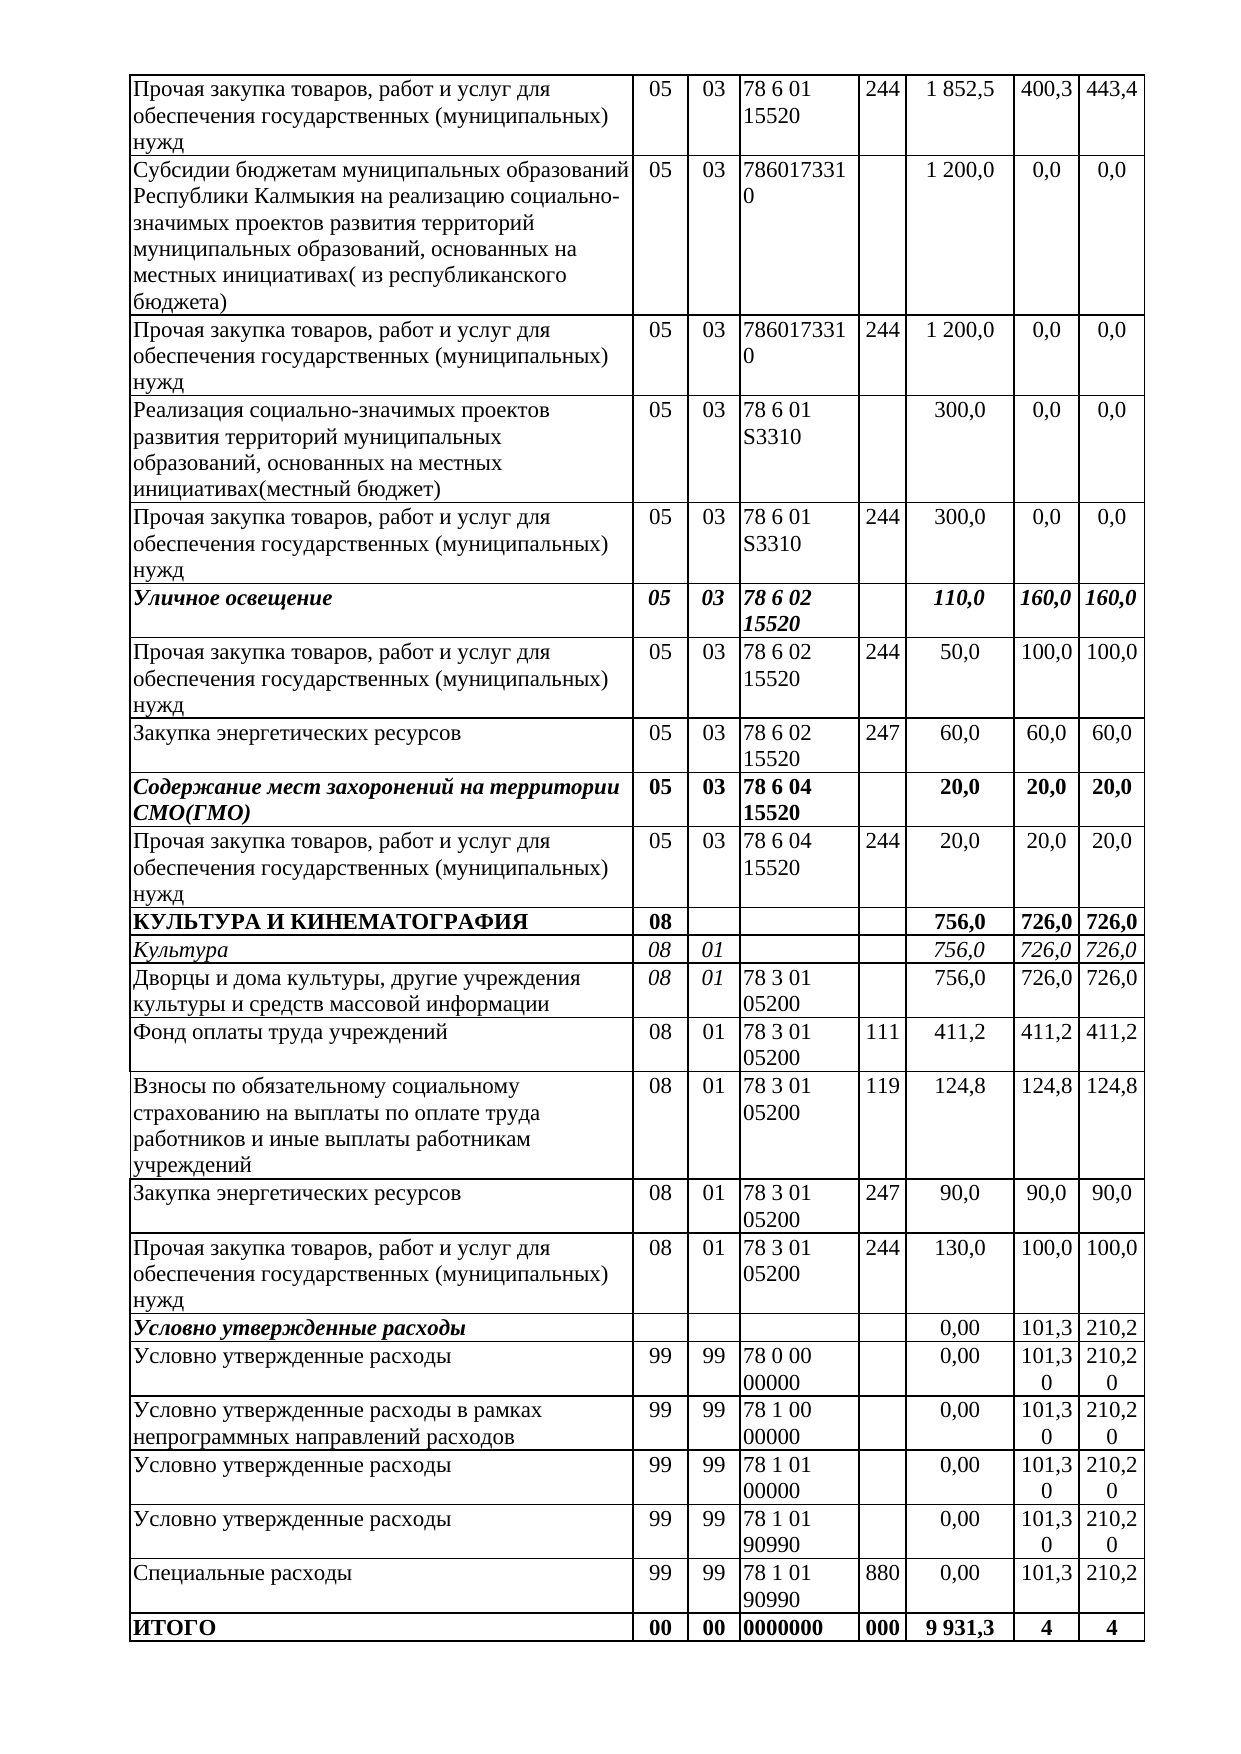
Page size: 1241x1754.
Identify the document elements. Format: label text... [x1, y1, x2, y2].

table_cell 03 [689, 76, 739, 154]
table_cell 78 1 01 90990 [741, 1505, 858, 1558]
table_cell 08 [634, 1180, 687, 1232]
table_cell 90,0 [907, 1180, 1013, 1232]
table_cell 244 [860, 503, 905, 582]
table_cell 01 [689, 1234, 739, 1313]
table_cell [860, 936, 905, 962]
table_cell 78 1 01 90990 [741, 1559, 858, 1612]
table_cell 0,00 [907, 1397, 1013, 1449]
table_cell 244 [860, 638, 905, 717]
table_cell 08 [634, 908, 687, 934]
table_cell Прочая закупка товаров, работ и услуг для обеспечения государственных (муниципальных) нужд [131, 638, 632, 717]
table_cell 300,0 [907, 503, 1013, 582]
table_cell 78 6 04 15520 [741, 827, 858, 906]
table_cell 124,8 [1080, 1072, 1144, 1178]
table_cell 05 [634, 773, 687, 826]
table_cell [860, 396, 905, 502]
table_cell Закупка энергетических ресурсов [131, 1180, 632, 1232]
table_cell Условно утвержденные расходы [131, 1505, 632, 1558]
table_cell 100,0 [1015, 1234, 1078, 1313]
table_cell 0,00 [907, 1505, 1013, 1558]
table_cell 03 [689, 156, 739, 314]
table_cell 880 [860, 1559, 905, 1612]
table_cell 05 [634, 584, 687, 637]
table_cell 01 [689, 1180, 739, 1232]
table_cell Условно утвержденные расходы в рамках непрограммных направлений расходов [131, 1397, 632, 1449]
table_cell 300,0 [907, 396, 1013, 502]
table_cell 05 [634, 156, 687, 314]
table_cell 726,0 [1080, 964, 1144, 1017]
table_cell Фонд оплаты труда учреждений [131, 1018, 632, 1071]
table_cell 90,0 [1015, 1180, 1078, 1232]
table_cell 210,2 [1080, 1314, 1144, 1341]
table_cell 20,0 [907, 773, 1013, 826]
table_cell Условно утвержденные расходы [131, 1314, 632, 1341]
table_cell 400,3 [1015, 76, 1078, 154]
table_cell 101,30 [1015, 1505, 1078, 1558]
table_cell 756,0 [907, 908, 1013, 934]
table_cell 119 [860, 1072, 905, 1178]
table_cell 100,0 [1015, 638, 1078, 717]
table_cell 101,30 [1015, 1397, 1078, 1449]
table_cell 01 [689, 1018, 739, 1071]
table_cell 90,0 [1080, 1180, 1144, 1232]
table_cell Уличное освещение [131, 584, 632, 637]
table_cell 78 6 01 S3310 [741, 396, 858, 502]
table_cell 99 [689, 1559, 739, 1612]
table_cell 78 6 01 S3310 [741, 503, 858, 582]
table_cell 99 [634, 1505, 687, 1558]
table_cell Условно утвержденные расходы [131, 1342, 632, 1395]
table_cell Закупка энергетических ресурсов [131, 719, 632, 772]
table_cell 160,0 [1080, 584, 1144, 637]
table_cell 9 931,3 [907, 1614, 1013, 1640]
table_cell 411,2 [907, 1018, 1013, 1071]
table_cell [860, 773, 905, 826]
table_cell 99 [689, 1342, 739, 1395]
table_cell 20,0 [1080, 827, 1144, 906]
table_cell 0,00 [907, 1559, 1013, 1612]
table_cell 05 [634, 76, 687, 154]
table_cell [860, 156, 905, 314]
table_cell 03 [689, 503, 739, 582]
table_cell 03 [689, 719, 739, 772]
table_cell 03 [689, 584, 739, 637]
table_cell 726,0 [1015, 964, 1078, 1017]
table_cell 99 [689, 1505, 739, 1558]
table_cell 0,0 [1015, 156, 1078, 314]
table_cell 78 0 00 00000 [741, 1342, 858, 1395]
table_cell 101,30 [1015, 1342, 1078, 1395]
table_cell 247 [860, 1180, 905, 1232]
table_cell 08 [634, 936, 687, 962]
table_cell 0,0 [1080, 396, 1144, 502]
table_cell Прочая закупка товаров, работ и услуг для обеспечения государственных (муниципальных) нужд [131, 316, 632, 395]
table_cell 244 [860, 316, 905, 395]
table_cell 78 6 02 15520 [741, 638, 858, 717]
table_cell 99 [634, 1397, 687, 1449]
table_cell 111 [860, 1018, 905, 1071]
table_cell Дворцы и дома культуры, другие учреждения культуры и средств массовой информации [131, 964, 632, 1017]
table_cell 101,3 [1015, 1314, 1078, 1341]
table_cell 7860173310 [741, 316, 858, 395]
table_cell 244 [860, 827, 905, 906]
table_cell 78 1 00 00000 [741, 1397, 858, 1449]
table_cell 05 [634, 396, 687, 502]
table_cell 1 852,5 [907, 76, 1013, 154]
table_cell 210,20 [1080, 1505, 1144, 1558]
table_cell 78 3 01 05200 [741, 1018, 858, 1071]
table_cell Специальные расходы [131, 1559, 632, 1612]
table_cell 210,20 [1080, 1342, 1144, 1395]
table_cell 60,0 [1015, 719, 1078, 772]
table_cell 00 [634, 1614, 687, 1640]
table_cell 726,0 [1015, 908, 1078, 934]
table_cell 756,0 [907, 936, 1013, 962]
table_cell 03 [689, 638, 739, 717]
table_cell [860, 584, 905, 637]
table_cell [860, 1397, 905, 1449]
table_cell 20,0 [1015, 773, 1078, 826]
table_cell 50,0 [907, 638, 1013, 717]
table_cell 4 195,9 [1015, 1614, 1078, 1640]
table_cell 08 [634, 1018, 687, 1071]
table_cell 100,0 [1080, 638, 1144, 717]
table_cell 05 [634, 316, 687, 395]
table_cell 244 [860, 76, 905, 154]
table_cell 130,0 [907, 1234, 1013, 1313]
table_cell 60,0 [1080, 719, 1144, 772]
table_cell 78 6 02 15520 [741, 584, 858, 637]
table_cell 99 [634, 1559, 687, 1612]
table_cell 0,0 [1080, 156, 1144, 314]
table_cell 4 362,8 [1080, 1614, 1144, 1640]
table_cell Прочая закупка товаров, работ и услуг для обеспечения государственных (муниципальных) нужд [131, 76, 632, 154]
table_cell 20,0 [1080, 773, 1144, 826]
table_cell 101,30 [1015, 1451, 1078, 1503]
table_cell 78 6 02 15520 [741, 719, 858, 772]
table_cell 78 3 01 05200 [741, 1072, 858, 1178]
table_cell 78 1 01 00000 [741, 1451, 858, 1503]
table_cell Реализация социально-значимых проектов развития территорий муниципальных образований, основанных на местных инициативах(местный бюджет) [131, 396, 632, 502]
table_cell [860, 1342, 905, 1395]
table_cell 01 [689, 936, 739, 962]
table_cell 03 [689, 396, 739, 502]
table_cell 0,00 [907, 1451, 1013, 1503]
table_cell 124,8 [907, 1072, 1013, 1178]
table_cell 100,0 [1080, 1234, 1144, 1313]
table_cell Культура [131, 936, 632, 962]
table_cell 78 3 01 05200 [741, 1180, 858, 1232]
table_cell 99 [689, 1451, 739, 1503]
table_cell 726,0 [1080, 936, 1144, 962]
table_cell 000 [860, 1614, 905, 1640]
table_cell 1 200,0 [907, 156, 1013, 314]
table_cell Взносы по обязательному социальному страхованию на выплаты по оплате труда работников и иные выплаты работникам учреждений [131, 1072, 632, 1178]
table_cell 60,0 [907, 719, 1013, 772]
table_cell 160,0 [1015, 584, 1078, 637]
table_cell 05 [634, 638, 687, 717]
table_cell 03 [689, 773, 739, 826]
table_cell 78 3 01 05200 [741, 1234, 858, 1313]
table_cell [860, 908, 905, 934]
table_cell [860, 1314, 905, 1341]
table_cell Прочая закупка товаров, работ и услуг для обеспечения государственных (муниципальных) нужд [131, 827, 632, 906]
table_cell 210,20 [1080, 1397, 1144, 1449]
table_cell 0,0 [1015, 503, 1078, 582]
table_cell 124,8 [1015, 1072, 1078, 1178]
table_cell [689, 1314, 739, 1341]
table_cell 411,2 [1080, 1018, 1144, 1071]
table_cell 244 [860, 1234, 905, 1313]
table_cell КУЛЬТУРА И КИНЕМАТОГРАФИЯ [131, 908, 632, 934]
table_cell 210,2 [1080, 1559, 1144, 1612]
table_cell [860, 1451, 905, 1503]
table_cell 78 6 04 15520 [741, 773, 858, 826]
table_cell 0,00 [907, 1314, 1013, 1341]
table_cell 7860173310 [741, 156, 858, 314]
table_cell 0000000 [741, 1614, 858, 1640]
table_cell 01 [689, 964, 739, 1017]
table_cell 03 [689, 827, 739, 906]
table_cell 726,0 [1015, 936, 1078, 962]
table_cell 20,0 [907, 827, 1013, 906]
table_cell 03 [689, 316, 739, 395]
table_cell 08 [634, 964, 687, 1017]
table_cell 210,20 [1080, 1451, 1144, 1503]
table_cell Субсидии бюджетам муниципальных образований Республики Калмыкия на реализацию социально-значимых проектов развития территорий муниципальных образований, основанных на местных инициативах( из республиканского бюджета) [131, 156, 632, 314]
table_cell 0,0 [1080, 316, 1144, 395]
table_cell 110,0 [907, 584, 1013, 637]
table_cell 78 3 01 05200 [741, 964, 858, 1017]
table_cell 99 [634, 1451, 687, 1503]
table_cell [860, 1505, 905, 1558]
table_cell Условно утвержденные расходы [131, 1451, 632, 1503]
table_cell Прочая закупка товаров, работ и услуг для обеспечения государственных (муниципальных) нужд [131, 1234, 632, 1313]
table_cell [741, 908, 858, 934]
table_cell 443,4 [1080, 76, 1144, 154]
table_cell 01 [689, 1072, 739, 1178]
table_cell [860, 964, 905, 1017]
table_cell 78 6 01 15520 [741, 76, 858, 154]
table_cell 726,0 [1080, 908, 1144, 934]
table_cell 05 [634, 719, 687, 772]
table_cell [741, 936, 858, 962]
table_cell 05 [634, 503, 687, 582]
table_cell [689, 908, 739, 934]
table_cell 05 [634, 827, 687, 906]
table_cell 0,0 [1080, 503, 1144, 582]
table_cell Содержание мест захоронений на территории СМО(ГМО) [131, 773, 632, 826]
table_cell 247 [860, 719, 905, 772]
table_cell 101,3 [1015, 1559, 1078, 1612]
table_cell 0,00 [907, 1342, 1013, 1395]
table_cell 1 200,0 [907, 316, 1013, 395]
table_cell 756,0 [907, 964, 1013, 1017]
table_cell 99 [634, 1342, 687, 1395]
table_cell 99 [689, 1397, 739, 1449]
table_cell 0,0 [1015, 316, 1078, 395]
table_cell ИТОГО [131, 1614, 632, 1640]
table_cell 08 [634, 1072, 687, 1178]
table_cell 20,0 [1015, 827, 1078, 906]
table_cell 0,0 [1015, 396, 1078, 502]
table_cell 411,2 [1015, 1018, 1078, 1071]
table_cell Прочая закупка товаров, работ и услуг для обеспечения государственных (муниципальных) нужд [131, 503, 632, 582]
table_cell 00 [689, 1614, 739, 1640]
table_cell [741, 1314, 858, 1341]
table_cell [634, 1314, 687, 1341]
table_cell 08 [634, 1234, 687, 1313]
